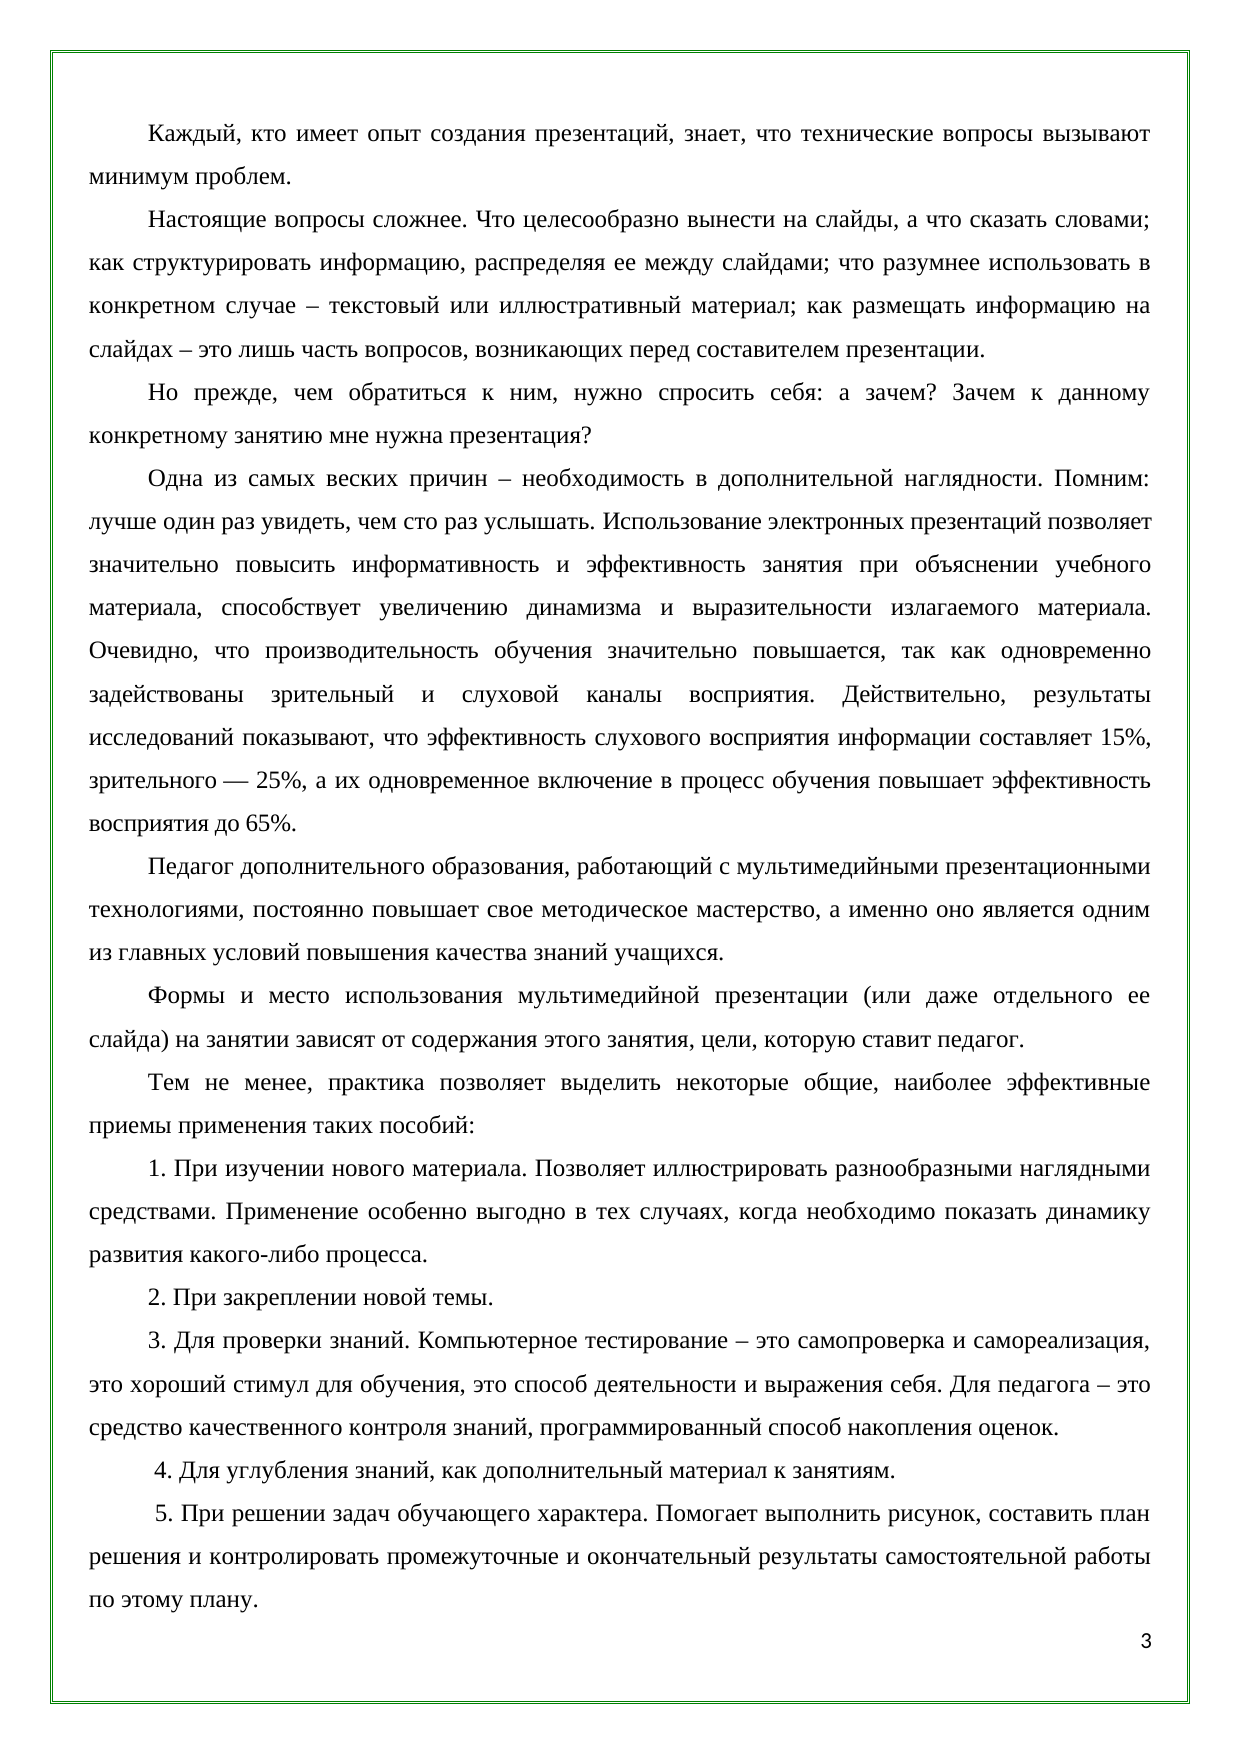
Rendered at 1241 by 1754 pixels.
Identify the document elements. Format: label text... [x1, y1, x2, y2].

text Педагог дополнительного образования, работающий с мультимедийными презентационными технологиями, постоянно повышает свое методическое мастерство, а именно оно является одним из главных условий повышения качества знаний учащихся. [89, 851, 1152, 966]
text 2. При закреплении новой темы. [89, 1282, 1152, 1311]
text Одна из самых веских причин – необходимость в дополнительной наглядности. Помним: лучше один раз увидеть, чем сто раз услышать. Использование электронных презентаций позволяет значительно повысить информативность и эффективность занятия при объяснении учебного материала, способствует увеличению динамизма и выразительности излагаемого материала. Очевидно, что производительность обучения значительно повышается, так как одновременно задействованы зрительный и слуховой каналы восприятия. Действительно, результаты исследований показывают, что эффективность слухового восприятия информации составляет 15%, зрительного — 25%, а их одновременное включение в процесс обучения повышает эффективность восприятия до 65%. [89, 463, 1152, 837]
text Каждый, кто имеет опыт создания презентаций, знает, что технические вопросы вызывают минимум проблем. [89, 118, 1152, 190]
text 1. При изучении нового материала. Позволяет иллюстрировать разнообразными наглядными средствами. Применение особенно выгодно в тех случаях, когда необходимо показать динамику развития какого-либо процесса. [89, 1153, 1152, 1268]
text 4. Для углубления знаний, как дополнительный материал к занятиям. [89, 1455, 1152, 1484]
text Настоящие вопросы сложнее. Что целесообразно вынести на слайды, а что сказать словами; как структурировать информацию, распределяя ее между слайдами; что разумнее использовать в конкретном случае – текстовый или иллюстративный материал; как размещать информацию на слайдах – это лишь часть вопросов, возникающих перед составителем презентации. [89, 204, 1152, 362]
text Но прежде, чем обратиться к ним, нужно спросить себя: а зачем? Зачем к данному конкретному занятию мне нужна презентация? [89, 377, 1152, 449]
text Формы и место использования мультимедийной презентации (или даже отдельного ее слайда) на занятии зависят от содержания этого занятия, цели, которую ставит педагог. [89, 981, 1152, 1052]
text 3. Для проверки знаний. Компьютерное тестирование – это самопроверка и самореализация, это хороший стимул для обучения, это способ деятельности и выражения себя. Для педагога – это средство качественного контроля знаний, программированный способ накопления оценок. [89, 1326, 1152, 1441]
text 5. При решении задач обучающего характера. Помогает выполнить рисунок, составить план решения и контролировать промежуточные и окончательный результаты самостоятельной работы по этому плану. [89, 1498, 1152, 1613]
text Тем не менее, практика позволяет выделить некоторые общие, наиболее эффективные приемы применения таких пособий: [89, 1067, 1152, 1139]
